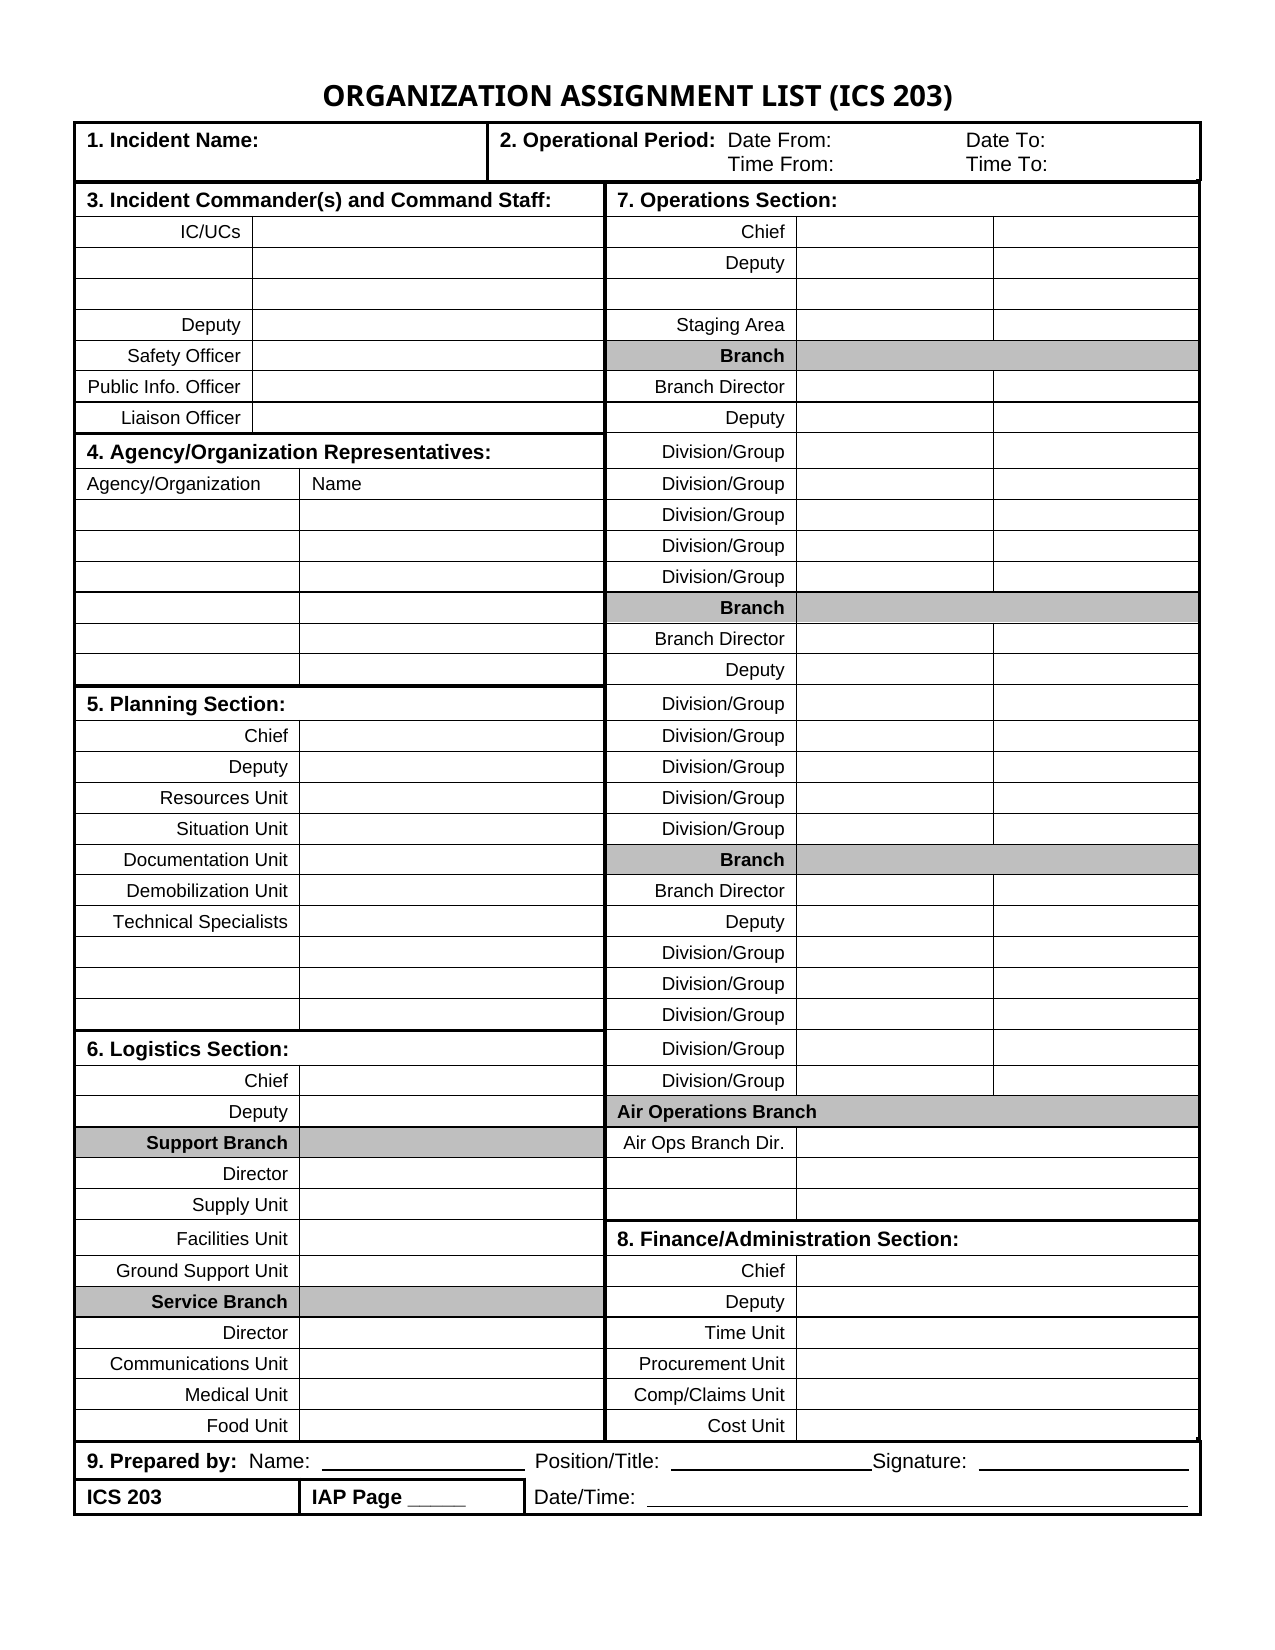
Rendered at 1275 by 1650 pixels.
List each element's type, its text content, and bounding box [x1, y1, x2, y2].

table_cell Public Info. Officer [76, 371, 252, 401]
table_cell [797, 500, 993, 529]
table_cell 9. Prepared by: Name: Position/Title: Signature: [76, 1443, 1199, 1478]
table_cell [76, 968, 299, 998]
table_cell [994, 500, 1198, 529]
table_cell Air Ops Branch Dir. [607, 1128, 796, 1157]
table_cell [797, 906, 993, 936]
table_cell Ground Support Unit [76, 1256, 299, 1286]
table_cell [607, 1189, 796, 1219]
table_cell [797, 875, 993, 905]
title ORGANIZATION ASSIGNMENT LIST (ICS 203) [75, 75, 1200, 115]
table_cell Division/Group [607, 968, 796, 998]
table_cell [797, 1379, 1198, 1409]
table_cell Demobilization Unit [76, 875, 299, 905]
table_cell Deputy [607, 248, 796, 278]
table_cell Deputy [607, 654, 796, 684]
table_cell [994, 654, 1198, 684]
table_cell Staging Area [607, 310, 796, 339]
table_cell Director [76, 1318, 299, 1347]
table_cell Cost Unit [607, 1410, 796, 1440]
table_cell Division/Group [607, 721, 796, 751]
table_cell Time Unit [607, 1318, 796, 1347]
table_cell Air Operations Branch [607, 1096, 1198, 1126]
table_cell [797, 937, 993, 967]
table_cell Medical Unit [76, 1379, 299, 1409]
table_cell [300, 1318, 603, 1347]
table_cell Division/Group [607, 500, 796, 529]
table_cell [797, 814, 993, 843]
table_cell Branch Director [607, 875, 796, 905]
table_cell [994, 937, 1198, 967]
table_cell [300, 906, 603, 936]
table_cell [797, 685, 993, 720]
table_cell [76, 248, 252, 278]
table_cell [300, 845, 603, 874]
table_cell ICS 203 [76, 1481, 298, 1513]
table_cell [797, 1128, 1198, 1157]
table_cell [797, 1256, 1198, 1286]
table_cell Technical Specialists [76, 906, 299, 936]
table_cell Division/Group [607, 937, 796, 967]
table_cell [797, 562, 993, 591]
table_cell Resources Unit [76, 783, 299, 812]
table_cell Deputy [76, 310, 252, 339]
table_cell [994, 999, 1198, 1029]
table_cell [797, 1030, 993, 1064]
table_cell [994, 310, 1198, 339]
table_cell Food Unit [76, 1410, 299, 1440]
table_cell [300, 654, 603, 684]
table_cell Facilities Unit [76, 1220, 299, 1254]
table_cell [797, 310, 993, 339]
table_cell [300, 1128, 603, 1157]
table_cell Division/Group [607, 433, 796, 468]
table_cell Division/Group [607, 531, 796, 561]
table_cell [797, 1349, 1198, 1378]
table_cell [607, 1158, 796, 1188]
table_cell [994, 624, 1198, 653]
table_cell [253, 341, 603, 370]
table_cell Deputy [607, 1287, 796, 1316]
table_cell Branch [607, 341, 796, 370]
table_cell [300, 1287, 603, 1316]
table_cell 4. Agency/Organization Representatives: [76, 435, 603, 468]
table_cell [300, 1096, 603, 1126]
table_cell [253, 248, 603, 278]
table_cell Director [76, 1158, 299, 1188]
table_cell IAP Page _____ [301, 1481, 523, 1513]
table_cell [300, 875, 603, 905]
table_cell [300, 814, 603, 843]
table_cell [300, 1220, 603, 1254]
table_cell 5. Planning Section: [76, 688, 603, 720]
table_cell [797, 752, 993, 782]
table_cell [797, 845, 1198, 874]
table_cell Division/Group [607, 685, 796, 720]
table_cell [300, 593, 603, 622]
table_cell [797, 624, 993, 653]
table_cell [253, 279, 603, 308]
table_header 2. Operational Period: Date From: Date To: Time From: Time To: [489, 124, 1199, 180]
table_cell [797, 654, 993, 684]
table_cell Branch Director [607, 624, 796, 653]
table_cell Division/Group [607, 1066, 796, 1095]
table_cell [76, 279, 252, 308]
table_cell [994, 248, 1198, 278]
table_cell [994, 371, 1198, 401]
table_cell [253, 371, 603, 401]
table_cell [797, 1189, 1198, 1219]
table_cell [300, 624, 603, 653]
table_cell [300, 1189, 603, 1219]
table_cell Safety Officer [76, 341, 252, 370]
table_cell [300, 721, 603, 751]
table_cell Chief [76, 1066, 299, 1095]
table_cell [76, 999, 299, 1029]
table_cell Deputy [607, 906, 796, 936]
table_cell 6. Logistics Section: [76, 1032, 603, 1064]
table_cell Name [300, 469, 603, 499]
table_cell Chief [607, 1256, 796, 1286]
table_cell [300, 1379, 603, 1409]
table_cell [76, 593, 299, 622]
table_cell [253, 403, 603, 432]
table_header 1. Incident Name: [76, 124, 486, 180]
table_cell [300, 999, 603, 1029]
table_cell [300, 1349, 603, 1378]
table_cell Division/Group [607, 999, 796, 1029]
table_cell Division/Group [607, 562, 796, 591]
table_cell [76, 624, 299, 653]
table_cell Procurement Unit [607, 1349, 796, 1378]
table_cell Agency/Organization [76, 469, 299, 499]
table_cell [797, 469, 993, 499]
table_cell [76, 500, 299, 529]
table_cell [797, 1410, 1198, 1440]
table_cell Branch [607, 845, 796, 874]
table_cell Date/Time: [526, 1478, 1199, 1513]
table_cell Division/Group [607, 469, 796, 499]
table_cell Division/Group [607, 752, 796, 782]
table_cell [994, 433, 1198, 468]
table_cell Chief [607, 217, 796, 247]
table_cell [797, 721, 993, 751]
table_cell [797, 999, 993, 1029]
table_cell 8. Finance/Administration Section: [607, 1222, 1198, 1254]
table_cell Situation Unit [76, 814, 299, 843]
table_cell [797, 1287, 1198, 1316]
table_cell [300, 1158, 603, 1188]
table_cell Deputy [76, 1096, 299, 1126]
table_cell [797, 248, 993, 278]
table_cell 3. Incident Commander(s) and Command Staff: [76, 184, 603, 216]
table_cell [797, 217, 993, 247]
table_cell [76, 562, 299, 591]
table_cell [300, 562, 603, 591]
table_cell [300, 1256, 603, 1286]
table_cell 7. Operations Section: [607, 184, 1198, 216]
table_cell [300, 1410, 603, 1440]
table_cell [76, 531, 299, 561]
table_cell Deputy [607, 403, 796, 432]
table_cell [797, 1066, 993, 1095]
table_cell [797, 531, 993, 561]
table_cell Division/Group [607, 814, 796, 843]
table_cell [797, 279, 993, 308]
table_cell IC/UCs [76, 217, 252, 247]
table_cell Division/Group [607, 1030, 796, 1064]
table_cell [994, 1066, 1198, 1095]
table_cell Supply Unit [76, 1189, 299, 1219]
table_cell Comp/Claims Unit [607, 1379, 796, 1409]
table_cell [253, 217, 603, 247]
table_cell [607, 279, 796, 308]
table_cell [994, 562, 1198, 591]
table_cell Liaison Officer [76, 403, 252, 432]
table_cell [994, 783, 1198, 812]
table_cell [76, 654, 299, 684]
table_cell [994, 906, 1198, 936]
table_cell [994, 875, 1198, 905]
table_cell [300, 783, 603, 812]
table_cell [994, 968, 1198, 998]
table_cell [797, 371, 993, 401]
table_cell [797, 433, 993, 468]
table_cell [994, 685, 1198, 720]
table_cell [994, 279, 1198, 308]
table_cell [994, 814, 1198, 843]
table_cell [300, 752, 603, 782]
table_cell [797, 403, 993, 432]
table_cell [994, 1030, 1198, 1064]
table_cell [994, 217, 1198, 247]
table_cell Support Branch [76, 1128, 299, 1157]
table_cell [797, 783, 993, 812]
table_cell [253, 310, 603, 339]
table_cell [994, 403, 1198, 432]
table_cell [797, 593, 1198, 622]
table_cell Communications Unit [76, 1349, 299, 1378]
table_cell Deputy [76, 752, 299, 782]
table_cell [300, 500, 603, 529]
table_cell Branch [607, 593, 796, 622]
table_cell Branch Director [607, 371, 796, 401]
table_cell [994, 752, 1198, 782]
table_cell [300, 968, 603, 998]
table_cell [994, 469, 1198, 499]
table_cell [76, 937, 299, 967]
table_cell [994, 721, 1198, 751]
table_cell [797, 341, 1198, 370]
table_cell Documentation Unit [76, 845, 299, 874]
table_cell [300, 937, 603, 967]
table_cell [797, 968, 993, 998]
table_cell [797, 1318, 1198, 1347]
table_cell [300, 531, 603, 561]
table_cell Service Branch [76, 1287, 299, 1316]
table_cell [994, 531, 1198, 561]
table_cell [300, 1066, 603, 1095]
table_cell Chief [76, 721, 299, 751]
table_cell [797, 1158, 1198, 1188]
table_cell Division/Group [607, 783, 796, 812]
